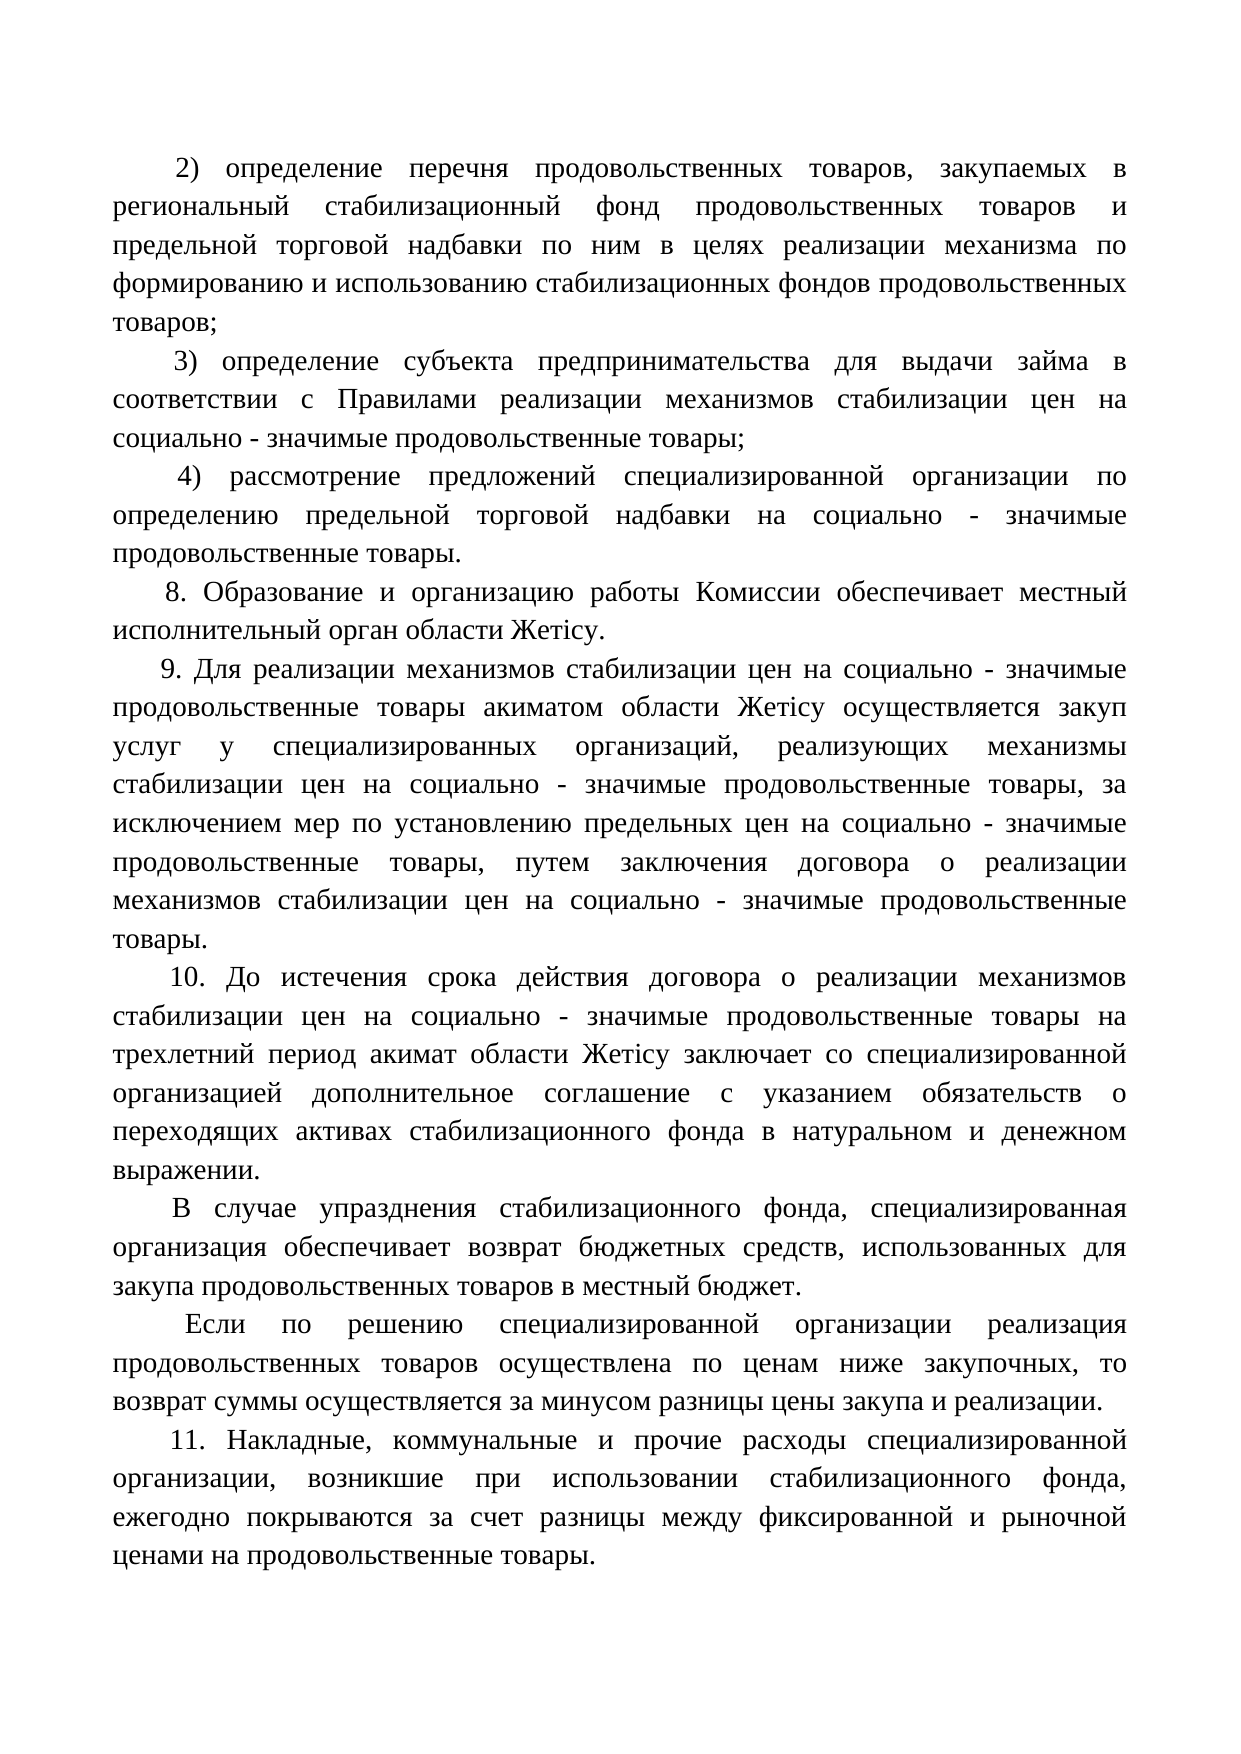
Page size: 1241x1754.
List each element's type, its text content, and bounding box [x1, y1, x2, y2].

text 9. Для реализации механизмов стабилизации цен на социально - значимые продовольственные товары акиматом области Жетісу осуществляется закуп услуг у специализированных организаций, реализующих механизмы стабилизации цен на социально - значимые продовольственные товары, за исключением мер по установлению предельных цен на социально - значимые продовольственные товары, путем заключения договора о реализации механизмов стабилизации цен на социально - значимые продовольственные товары. [112, 651, 1128, 954]
text 2) определение перечня продовольственных товаров, закупаемых в региональный стабилизационный фонд продовольственных товаров и предельной торговой надбавки по ним в целях реализации механизма по формированию и использованию стабилизационных фондов продовольственных товаров; [112, 150, 1128, 338]
text Если по решению специализированной организации реализация продовольственных товаров осуществлена по ценам ниже закупочных, то возврат суммы осуществляется за минусом разницы цены закупа и реализации. [112, 1306, 1128, 1417]
text 3) определение субъекта предпринимательства для выдачи займа в соответствии с Правилами реализации механизмов стабилизации цен на социально - значимые продовольственные товары; [112, 343, 1128, 453]
text 10. До истечения срока действия договора о реализации механизмов стабилизации цен на социально - значимые продовольственные товары на трехлетний период акимат области Жетісу заключает со специализированной организацией дополнительное соглашение с указанием обязательств о переходящих активах стабилизационного фонда в натуральном и денежном выражении. [112, 959, 1128, 1186]
text В случае упразднения стабилизационного фонда, специализированная организация обеспечивает возврат бюджетных средств, использованных для закупа продовольственных товаров в местный бюджет. [112, 1191, 1128, 1301]
text 8. Образование и организацию работы Комиссии обеспечивает местный исполнительный орган области Жетісу. [112, 574, 1128, 646]
text 11. Накладные, коммунальные и прочие расходы специализированной организации, возникшие при использовании стабилизационного фонда, ежегодно покрываются за счет разницы между фиксированной и рыночной ценами на продовольственные товары. [112, 1422, 1128, 1571]
text 4) рассмотрение предложений специализированной организации по определению предельной торговой надбавки на социально - значимые продовольственные товары. [112, 458, 1128, 569]
